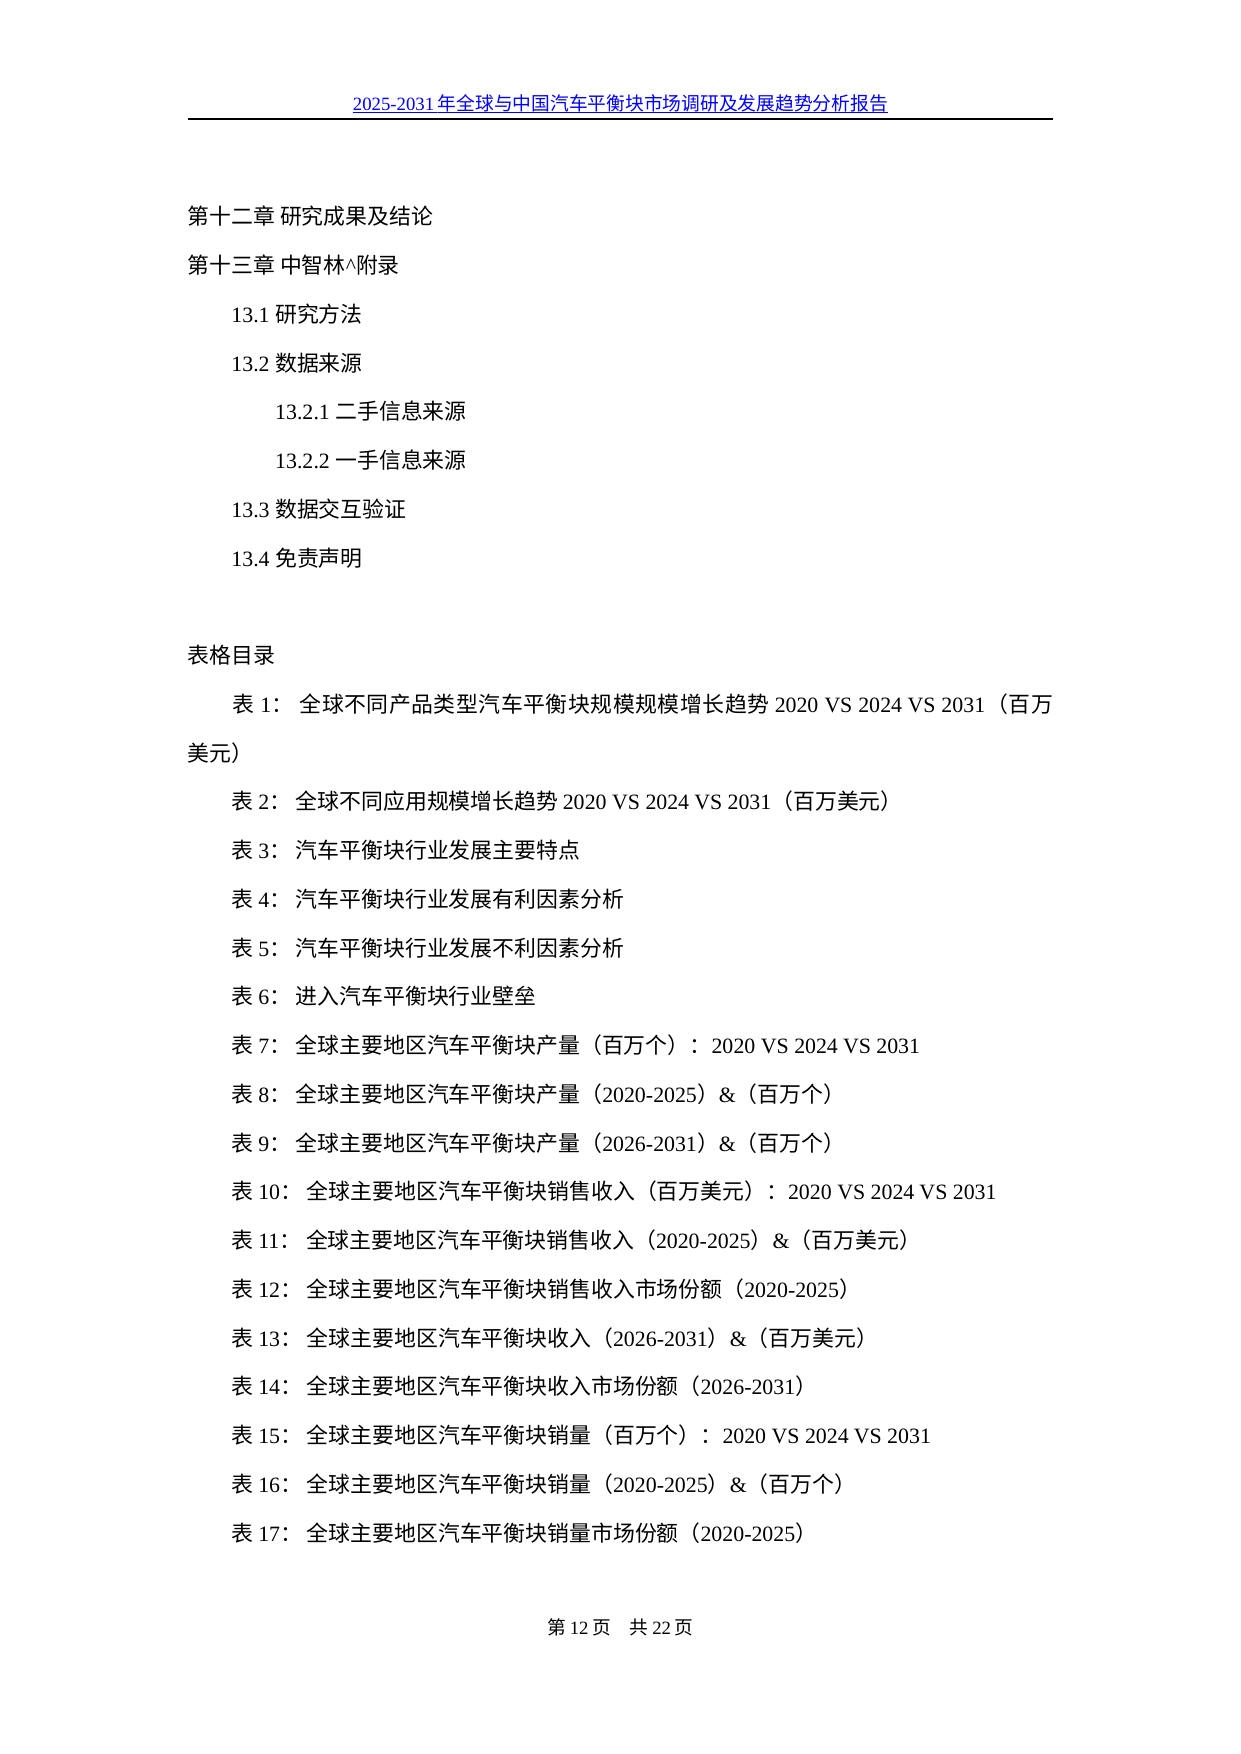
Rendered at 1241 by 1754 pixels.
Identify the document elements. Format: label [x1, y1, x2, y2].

text [187, 150, 1053, 1548]
